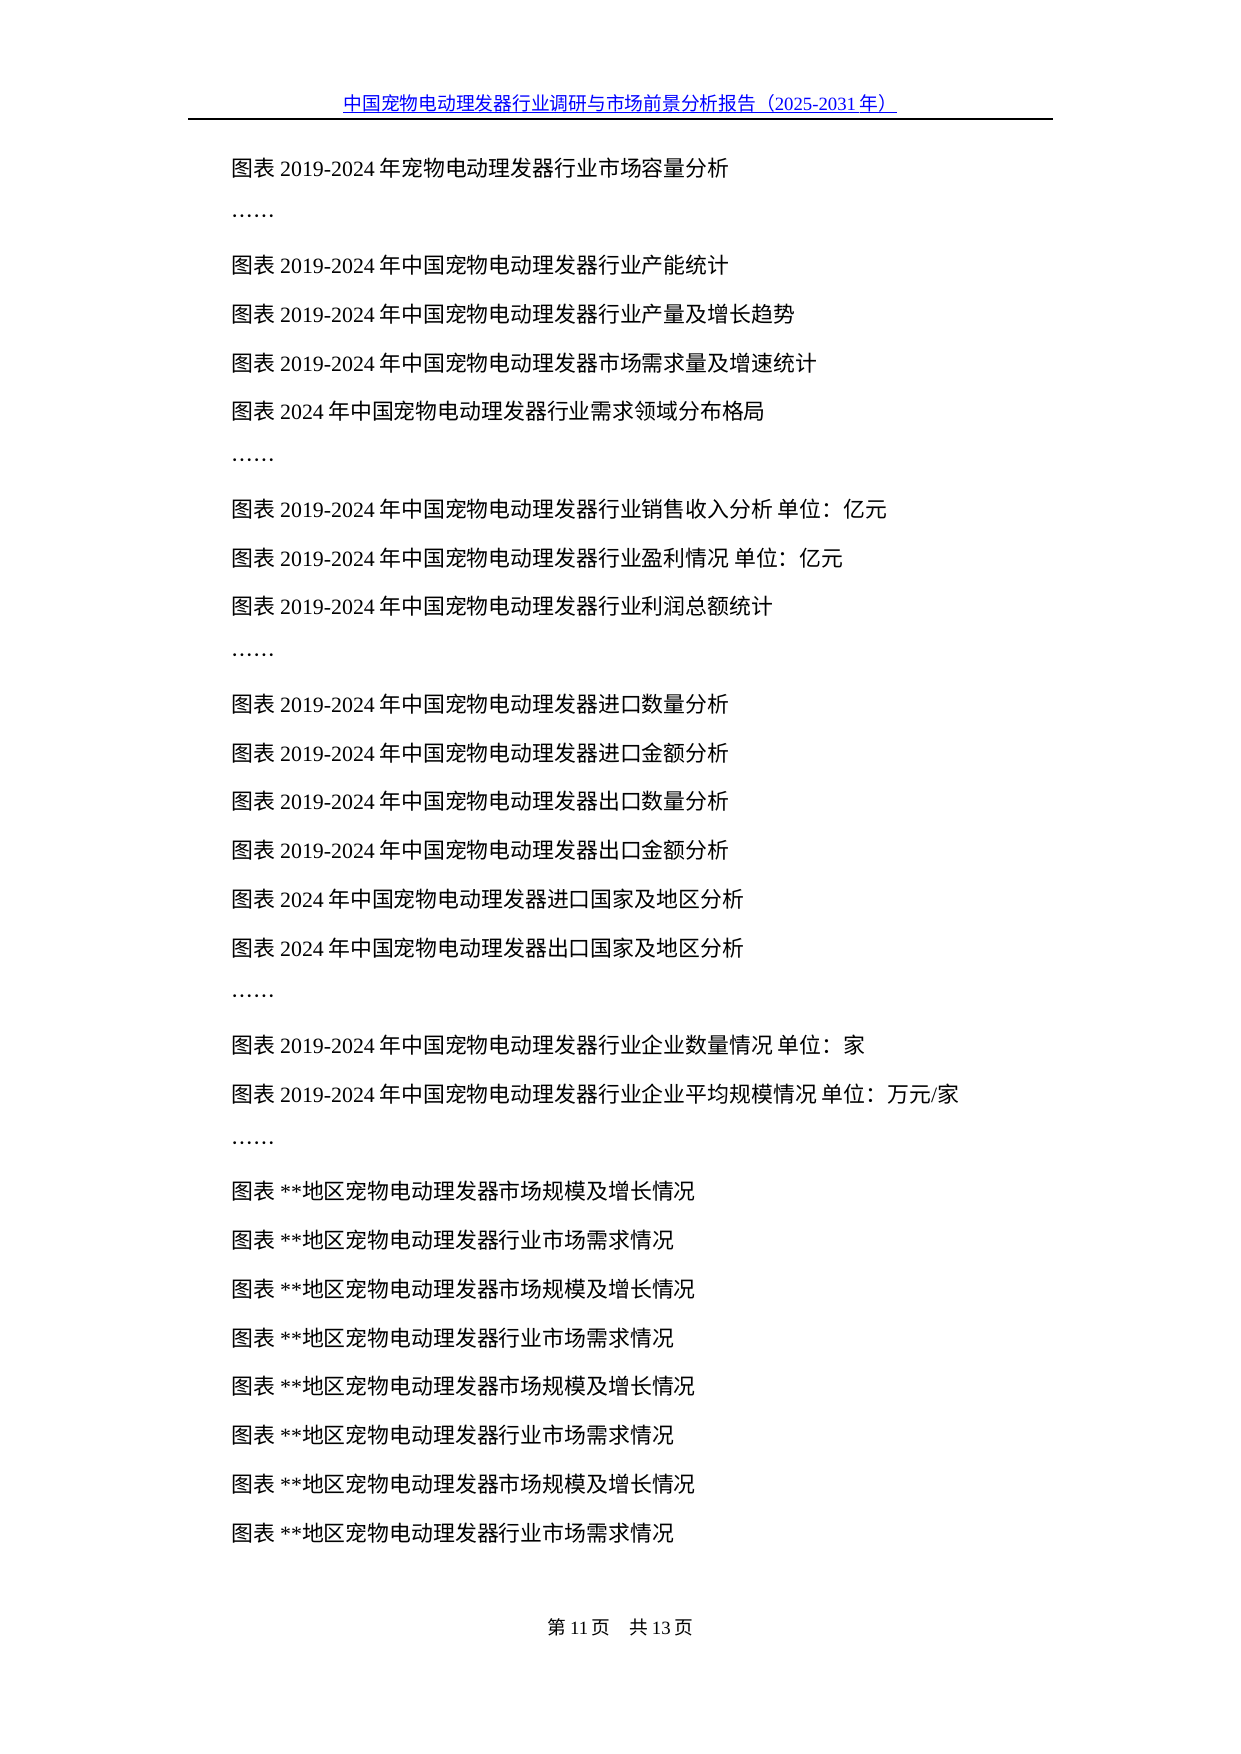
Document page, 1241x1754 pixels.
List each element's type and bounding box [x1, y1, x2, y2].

text [187, 150, 1053, 1548]
